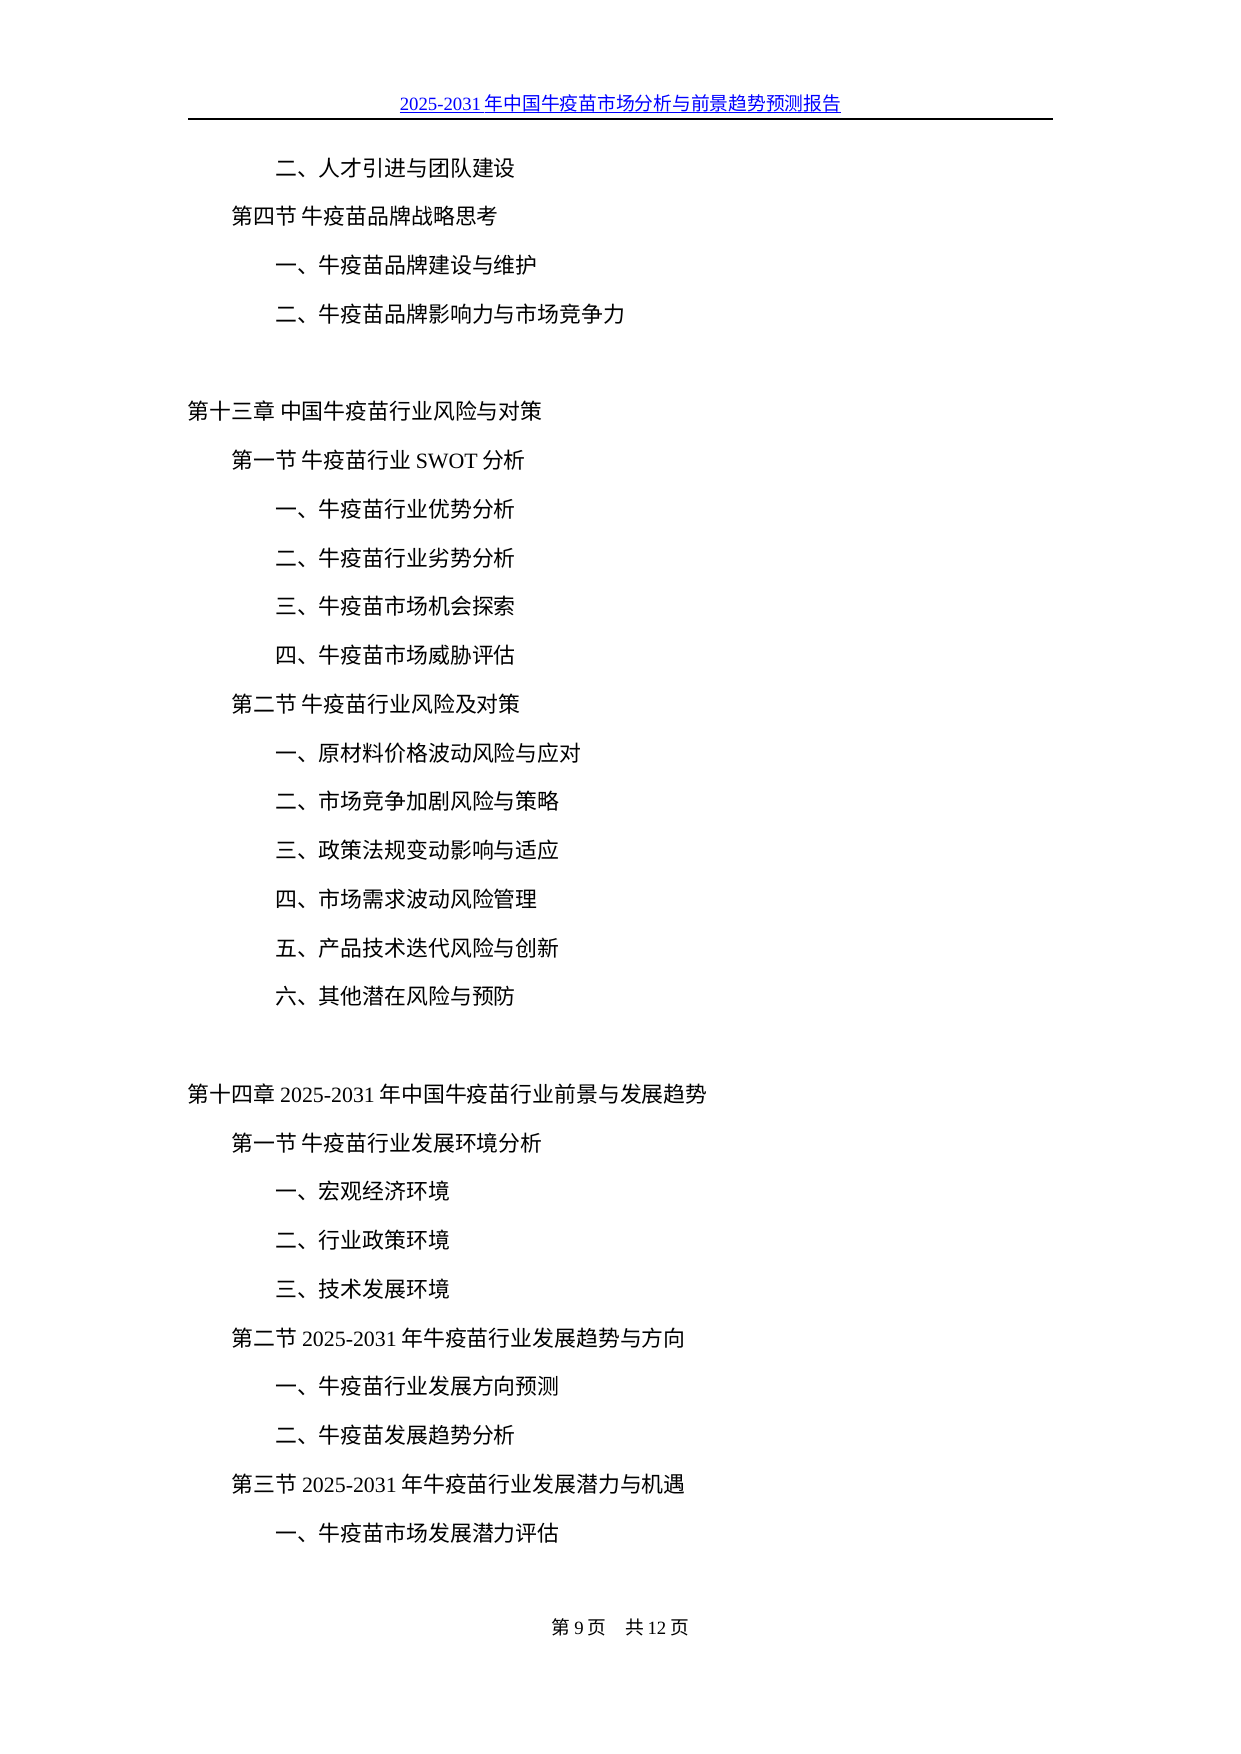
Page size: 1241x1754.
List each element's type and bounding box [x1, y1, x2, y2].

text [187, 150, 1053, 1548]
